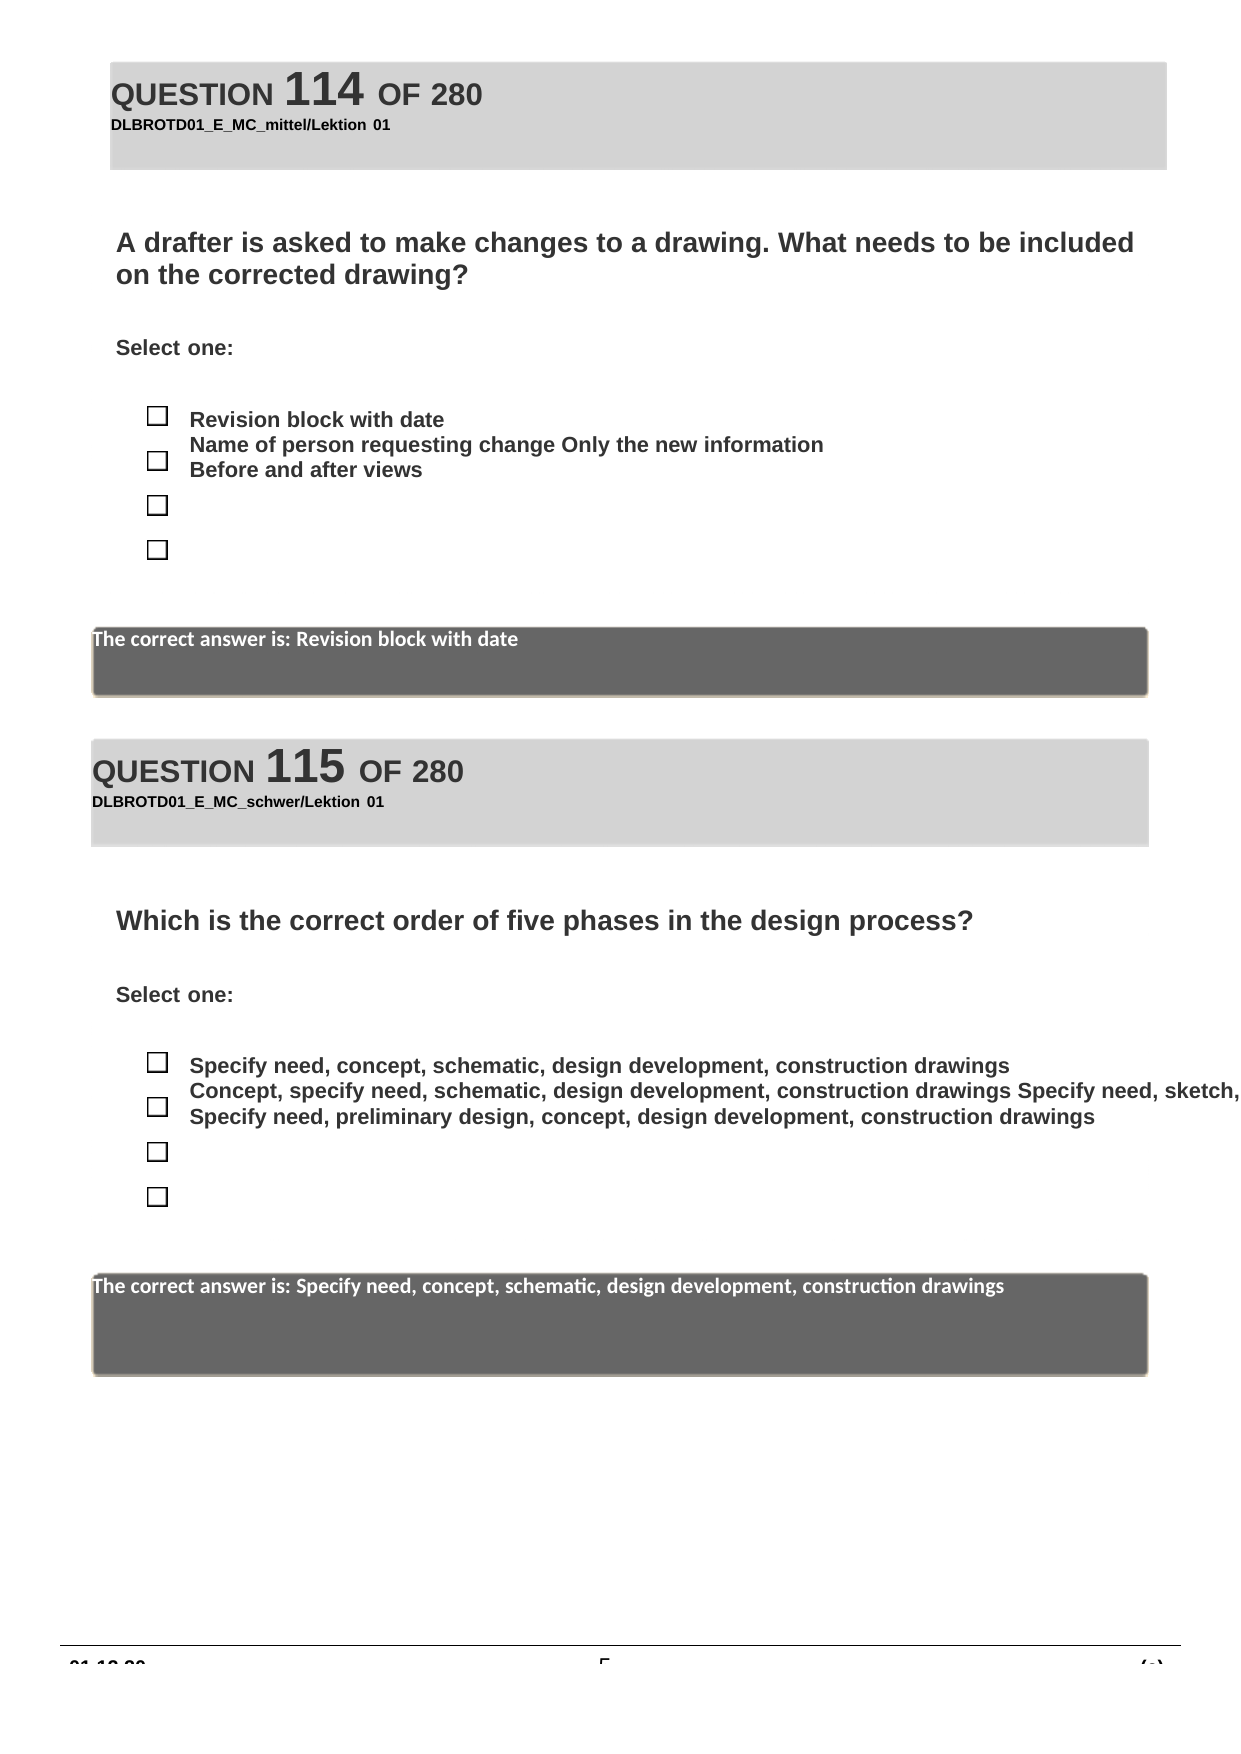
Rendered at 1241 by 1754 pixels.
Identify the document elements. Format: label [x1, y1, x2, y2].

picture [91, 886, 1149, 1241]
picture [1142, 1088, 1147, 1096]
picture [91, 737, 1149, 847]
picture [110, 60, 1167, 170]
picture [91, 625, 1149, 698]
picture [91, 207, 1149, 594]
picture [91, 1271, 1149, 1377]
